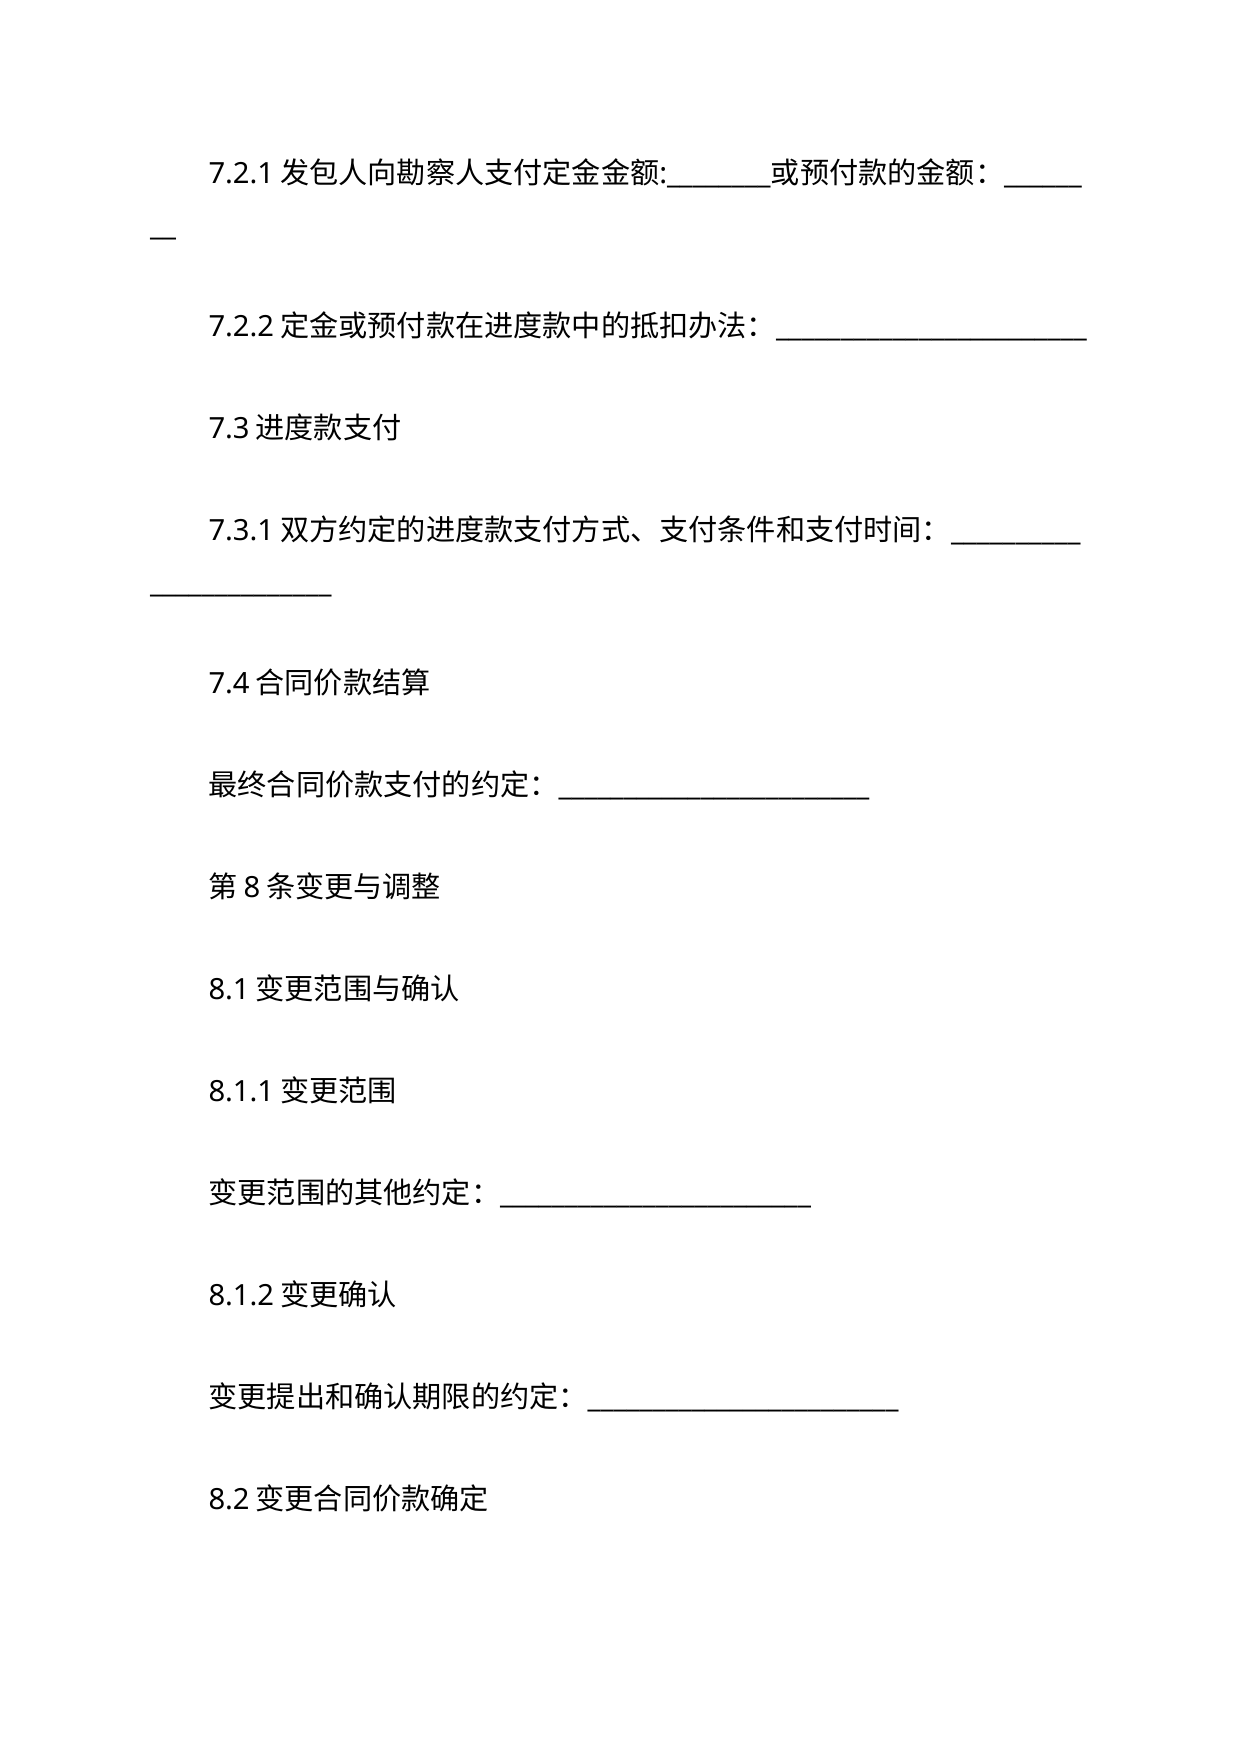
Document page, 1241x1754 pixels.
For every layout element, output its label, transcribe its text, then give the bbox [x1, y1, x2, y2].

text 第8条变更与调整 [150, 863, 1090, 906]
text 7.3.1双方约定的进度款支付方式、支付条件和支付时间：________________________ [150, 507, 1090, 601]
text 8.1变更范围与确认 [150, 965, 1090, 1008]
text 8.1.2变更确认 [150, 1271, 1090, 1314]
text 7.3进度款支付 [150, 405, 1090, 447]
text 变更提出和确认期限的约定：________________________ [150, 1373, 1090, 1416]
text 7.2.1发包人向勘察人支付定金金额:________或预付款的金额：________ [150, 150, 1090, 244]
text 7.4合同价款结算 [150, 659, 1090, 702]
text 8.2变更合同价款确定 [150, 1475, 1090, 1518]
text 8.1.1变更范围 [150, 1067, 1090, 1110]
text 最终合同价款支付的约定：________________________ [150, 761, 1090, 804]
text 变更范围的其他约定：________________________ [150, 1169, 1090, 1212]
text 7.2.2定金或预付款在进度款中的抵扣办法：________________________ [150, 303, 1090, 345]
